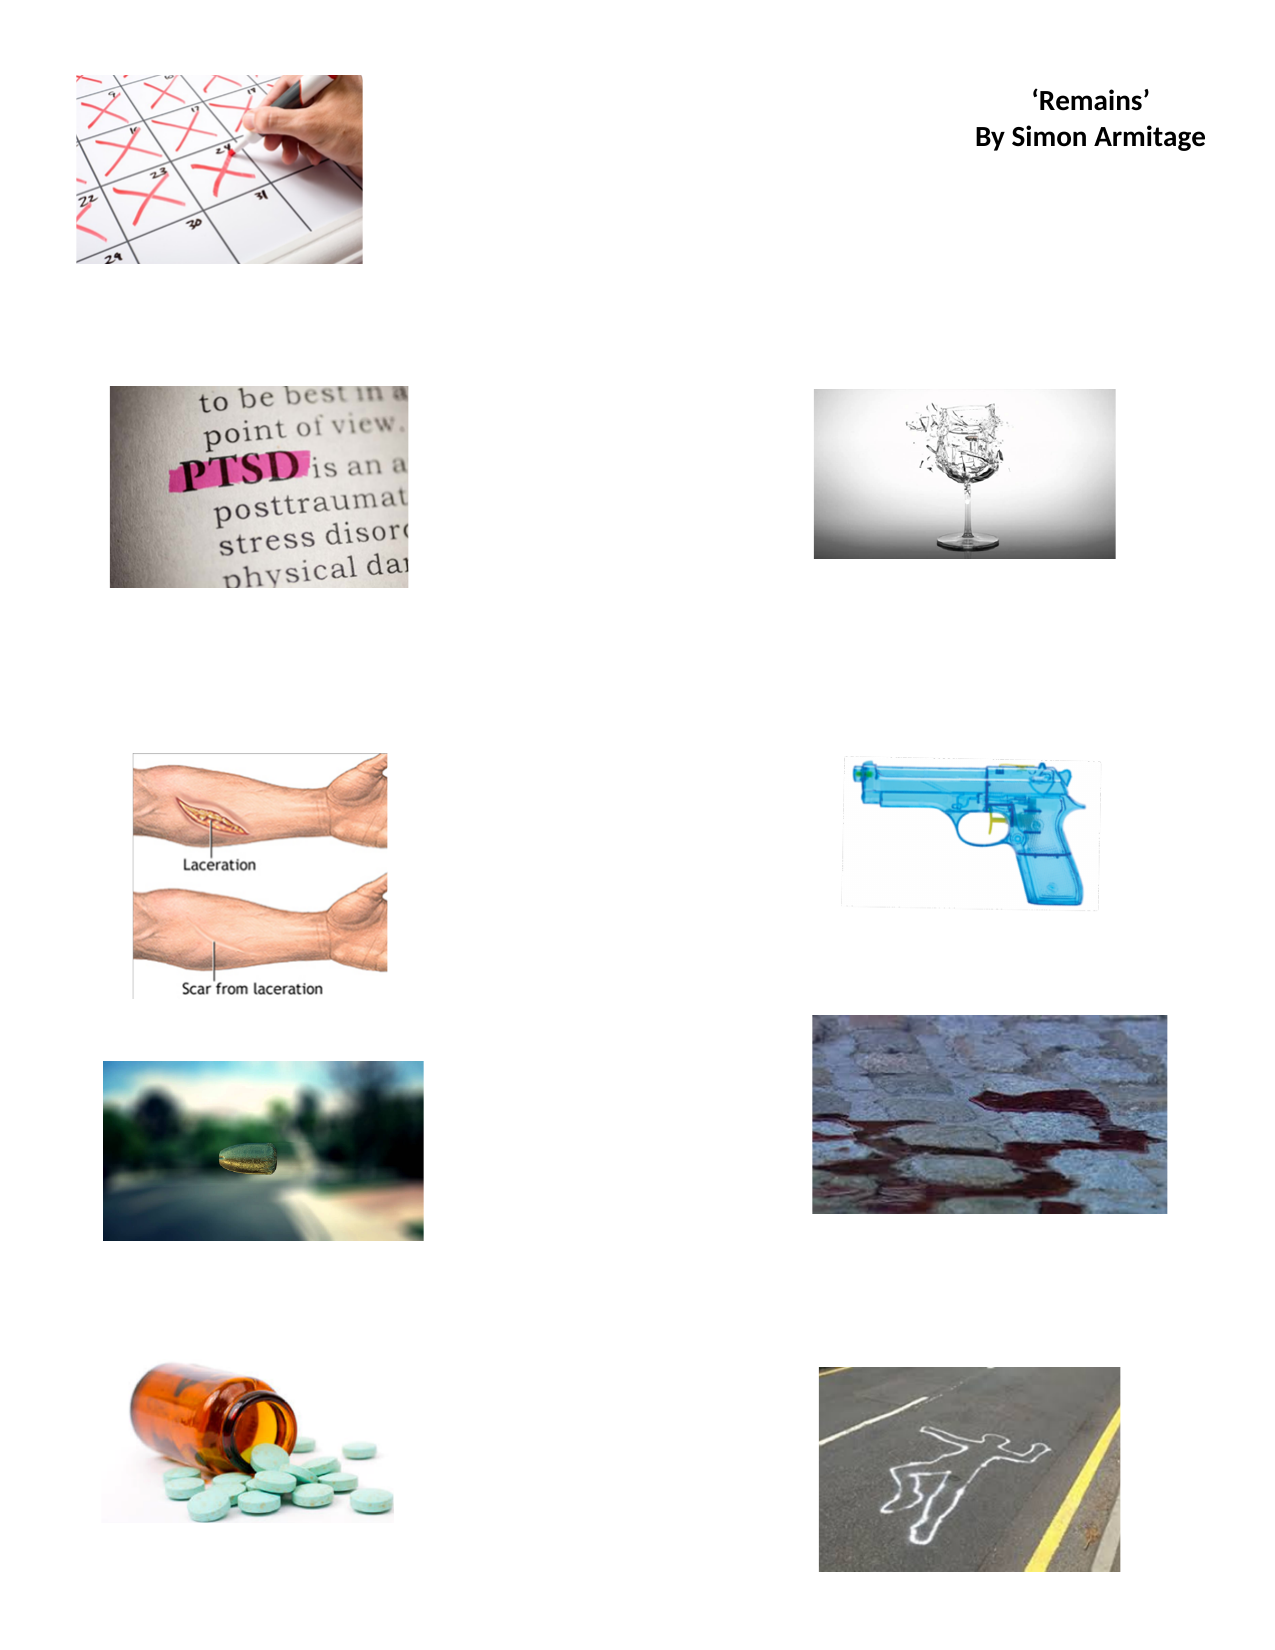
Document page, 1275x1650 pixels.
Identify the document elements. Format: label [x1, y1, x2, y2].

picture [812, 389, 1116, 558]
picture [811, 1015, 1167, 1213]
picture [100, 1359, 394, 1522]
picture [131, 753, 388, 997]
picture [817, 1367, 1121, 1570]
picture [101, 1061, 423, 1239]
picture [772, 638, 1169, 941]
picture [108, 386, 408, 586]
picture [75, 75, 363, 263]
